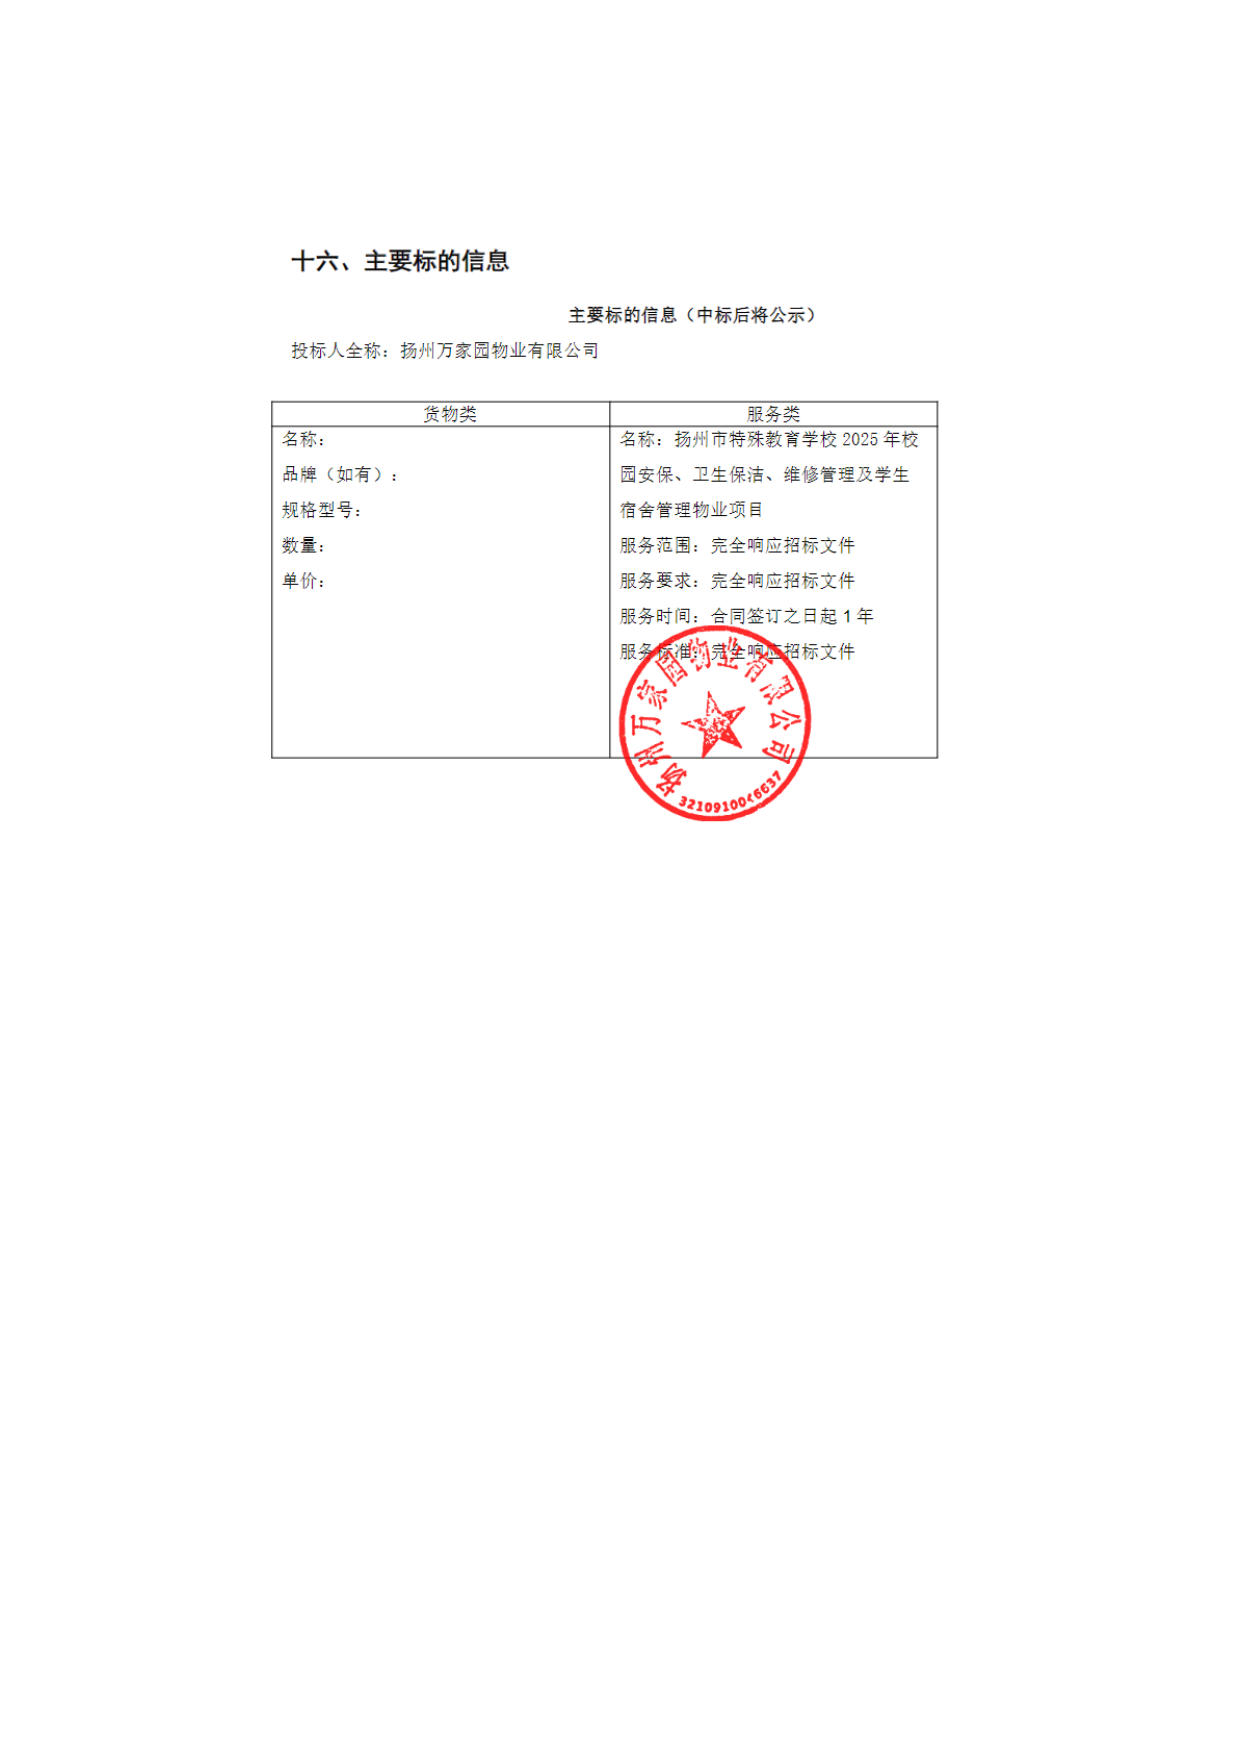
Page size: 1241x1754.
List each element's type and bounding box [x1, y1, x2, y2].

picture [187, 162, 1053, 891]
